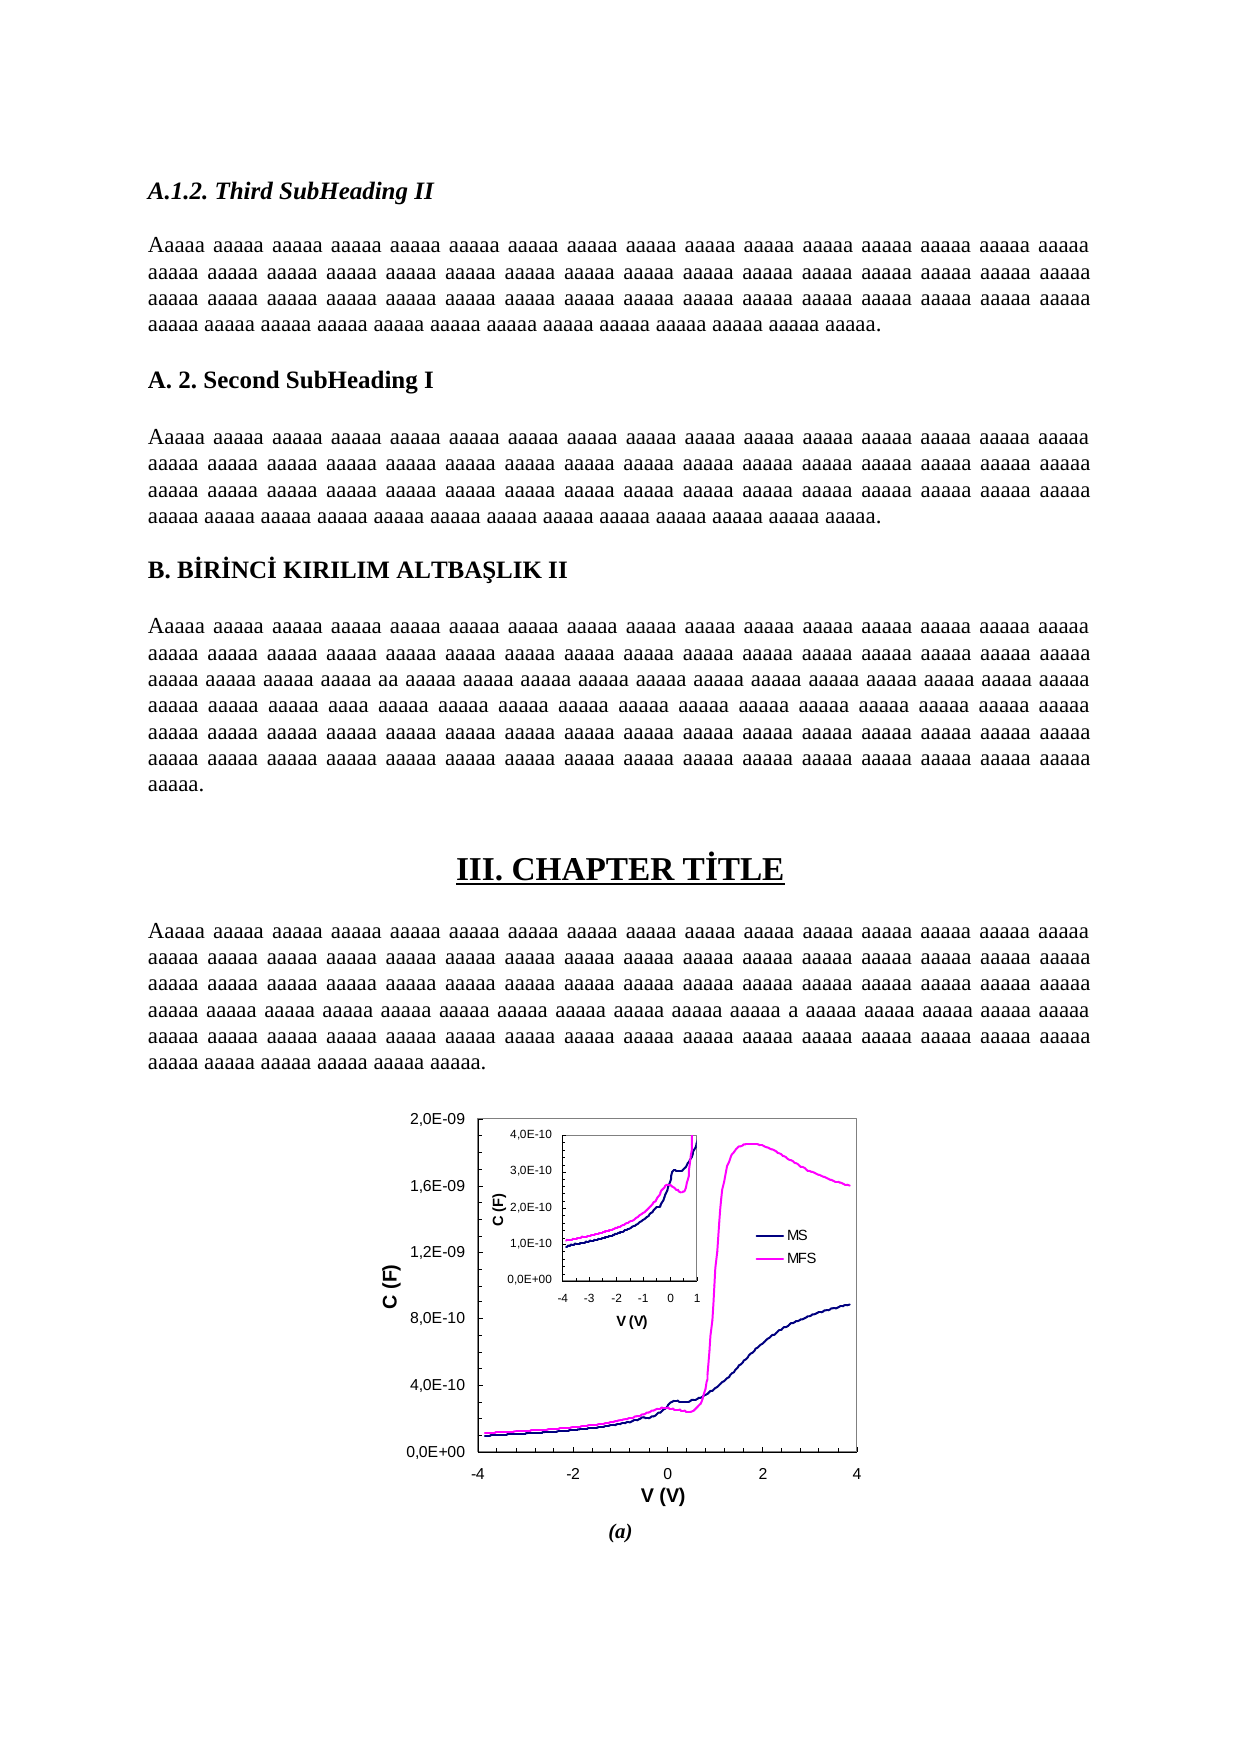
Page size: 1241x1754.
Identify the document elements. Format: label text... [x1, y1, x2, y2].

text III. CHAPTER TİTLE [148, 849, 1093, 888]
text Aaaaa aaaaa aaaaa aaaaa aaaaa aaaaa aaaaa aaaaa aaaaa aaaaa aaaaa aaaaa aaaaa aaaaa aaaaa aaaaa aaaaa aaaaa aaaaa aaaaa aaaaa aaaaa aaaaa aaaaa aaaaa aaaaa aaaaa aaaaa aaaaa aaaaa aaaaa aaaaa aaaaa aaaaa aaaaa aaaaa aaaaa aaaaa aaaaa aaaaa aaaaa aaaaa aaaaa aaaaa aaaaa aaaaa aaaaa aaaaa aaaaa aaaaa aaaaa aaaaa aaaaa aaaaa aaaaa aaaaa aaaaa aaaaa aaaaa a aaaaa aaaaa aaaaa aaaaa aaaaa aaaaa aaaaa aaaaa aaaaa aaaaa aaaaa aaaaa aaaaa aaaaa aaaaa aaaaa aaaaa aaaaa aaaaa aaaaa aaaaa aaaaa aaaaa aaaaa aaaaa aaaaa aaaaa. [148, 917, 1093, 1075]
text A.1.2. Third SubHeading II [148, 176, 1093, 205]
text Aaaaa aaaaa aaaaa aaaaa aaaaa aaaaa aaaaa aaaaa aaaaa aaaaa aaaaa aaaaa aaaaa aaaaa aaaaa aaaaa aaaaa aaaaa aaaaa aaaaa aaaaa aaaaa aaaaa aaaaa aaaaa aaaaa aaaaa aaaaa aaaaa aaaaa aaaaa aaaaa aaaaa aaaaa aaaaa aaaaa aa aaaaa aaaaa aaaaa aaaaa aaaaa aaaaa aaaaa aaaaa aaaaa aaaaa aaaaa aaaaa aaaaa aaaaa aaaaa aaaa aaaaa aaaaa aaaaa aaaaa aaaaa aaaaa aaaaa aaaaa aaaaa aaaaa aaaaa aaaaa aaaaa aaaaa aaaaa aaaaa aaaaa aaaaa aaaaa aaaaa aaaaa aaaaa aaaaa aaaaa aaaaa aaaaa aaaaa aaaaa aaaaa aaaaa aaaaa aaaaa aaaaa aaaaa aaaaa aaaaa aaaaa aaaaa aaaaa aaaaa aaaaa aaaaa aaaaa aaaaa aaaaa. [148, 612, 1093, 797]
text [148, 231, 1093, 337]
text (a) [148, 1519, 1093, 1543]
text B. BİRİNCİ KIRILIM ALTBAŞLIK II [148, 555, 1093, 584]
text A. 2. Second SubHeading I [148, 366, 1093, 394]
